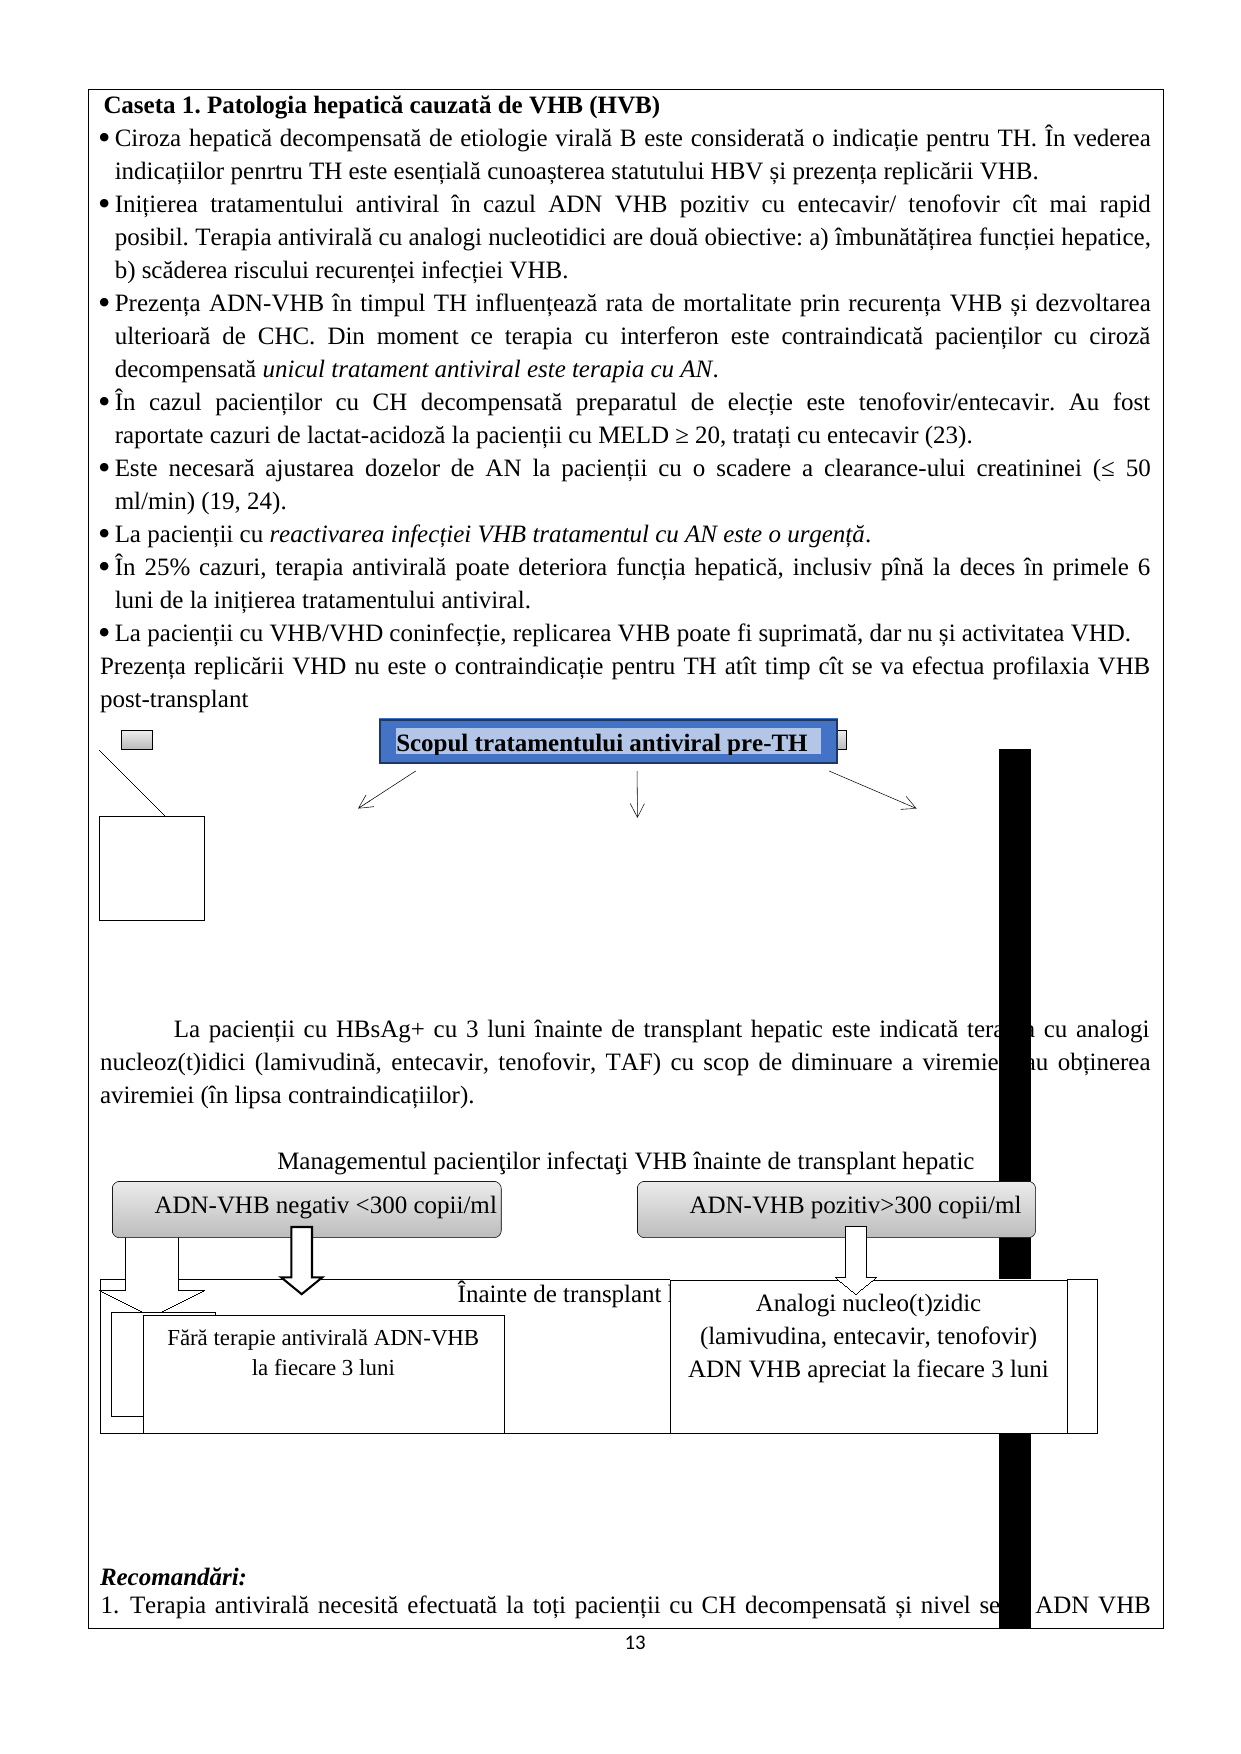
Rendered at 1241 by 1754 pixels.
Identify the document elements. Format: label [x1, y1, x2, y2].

table_header [89, 90, 1163, 1628]
